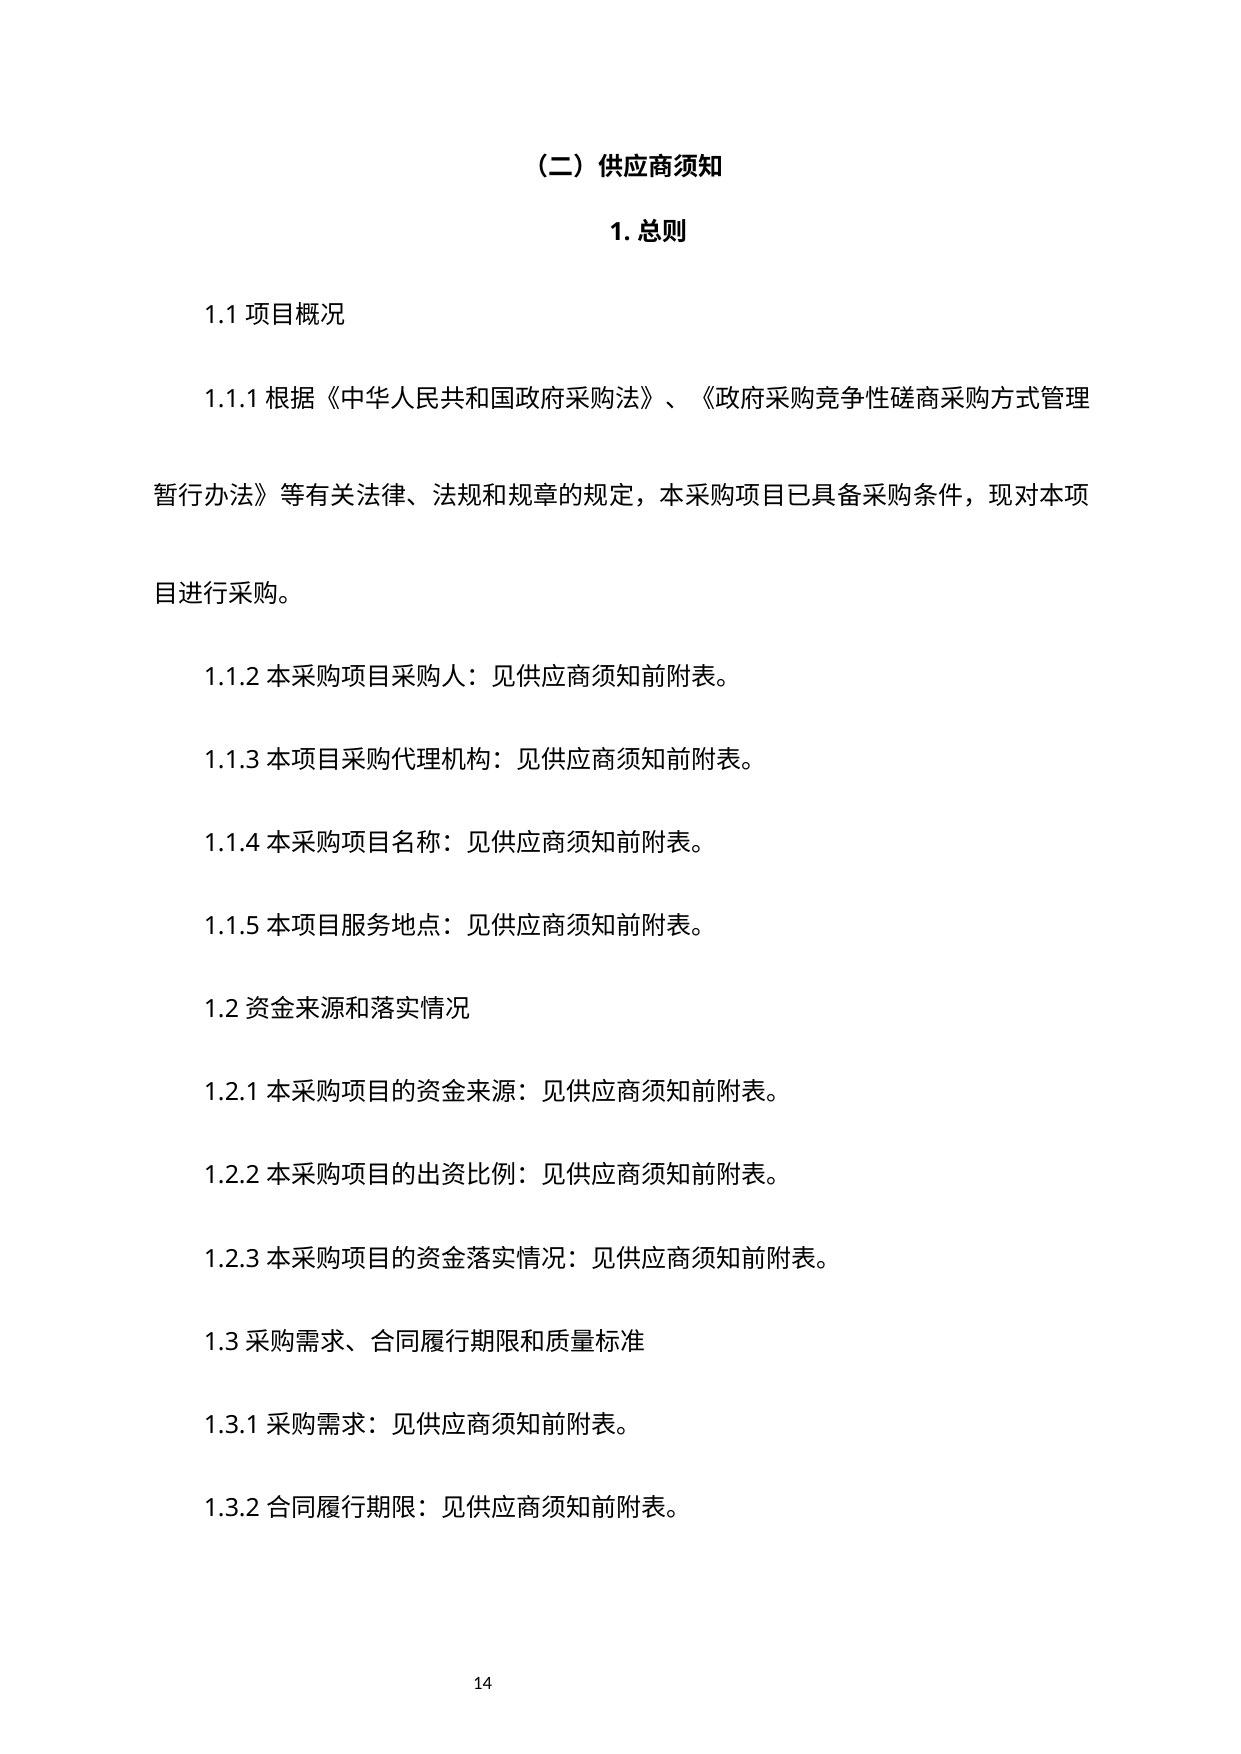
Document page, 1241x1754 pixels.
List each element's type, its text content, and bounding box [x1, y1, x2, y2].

text 1.3.1 采购需求：见供应商须知前附表。 [153, 1390, 1092, 1455]
text 1.2.2 本采购项目的出资比例：见供应商须知前附表。 [153, 1141, 1092, 1206]
text 1.2 资金来源和落实情况 [153, 974, 1092, 1039]
text 1.1.5 本项目服务地点：见供应商须知前附表。 [153, 891, 1092, 956]
text 1.1.3 本项目采购代理机构：见供应商须知前附表。 [153, 725, 1092, 790]
text 1.1 项目概况 [153, 281, 1092, 346]
text 1.1.4 本采购项目名称：见供应商须知前附表。 [153, 808, 1092, 873]
text 1.1.1根据《中华人民共和国政府采购法》、《政府采购竞争性磋商采购方式管理暂行办法》等有关法律、法规和规章的规定，本采购项目已具备采购条件，现对本项目进行采购。 [153, 364, 1092, 624]
text 1.2.3 本采购项目的资金落实情况：见供应商须知前附表。 [153, 1224, 1092, 1289]
text （二）供应商须知 [153, 132, 1092, 197]
text 1.3 采购需求、合同履行期限和质量标准 [153, 1307, 1092, 1372]
text 1.3.2 合同履行期限：见供应商须知前附表。 [153, 1473, 1092, 1538]
text 1.1.2 本采购项目采购人：见供应商须知前附表。 [153, 642, 1092, 707]
text 1.2.1 本采购项目的资金来源：见供应商须知前附表。 [153, 1057, 1092, 1122]
text 1. 总则 [153, 197, 1092, 262]
